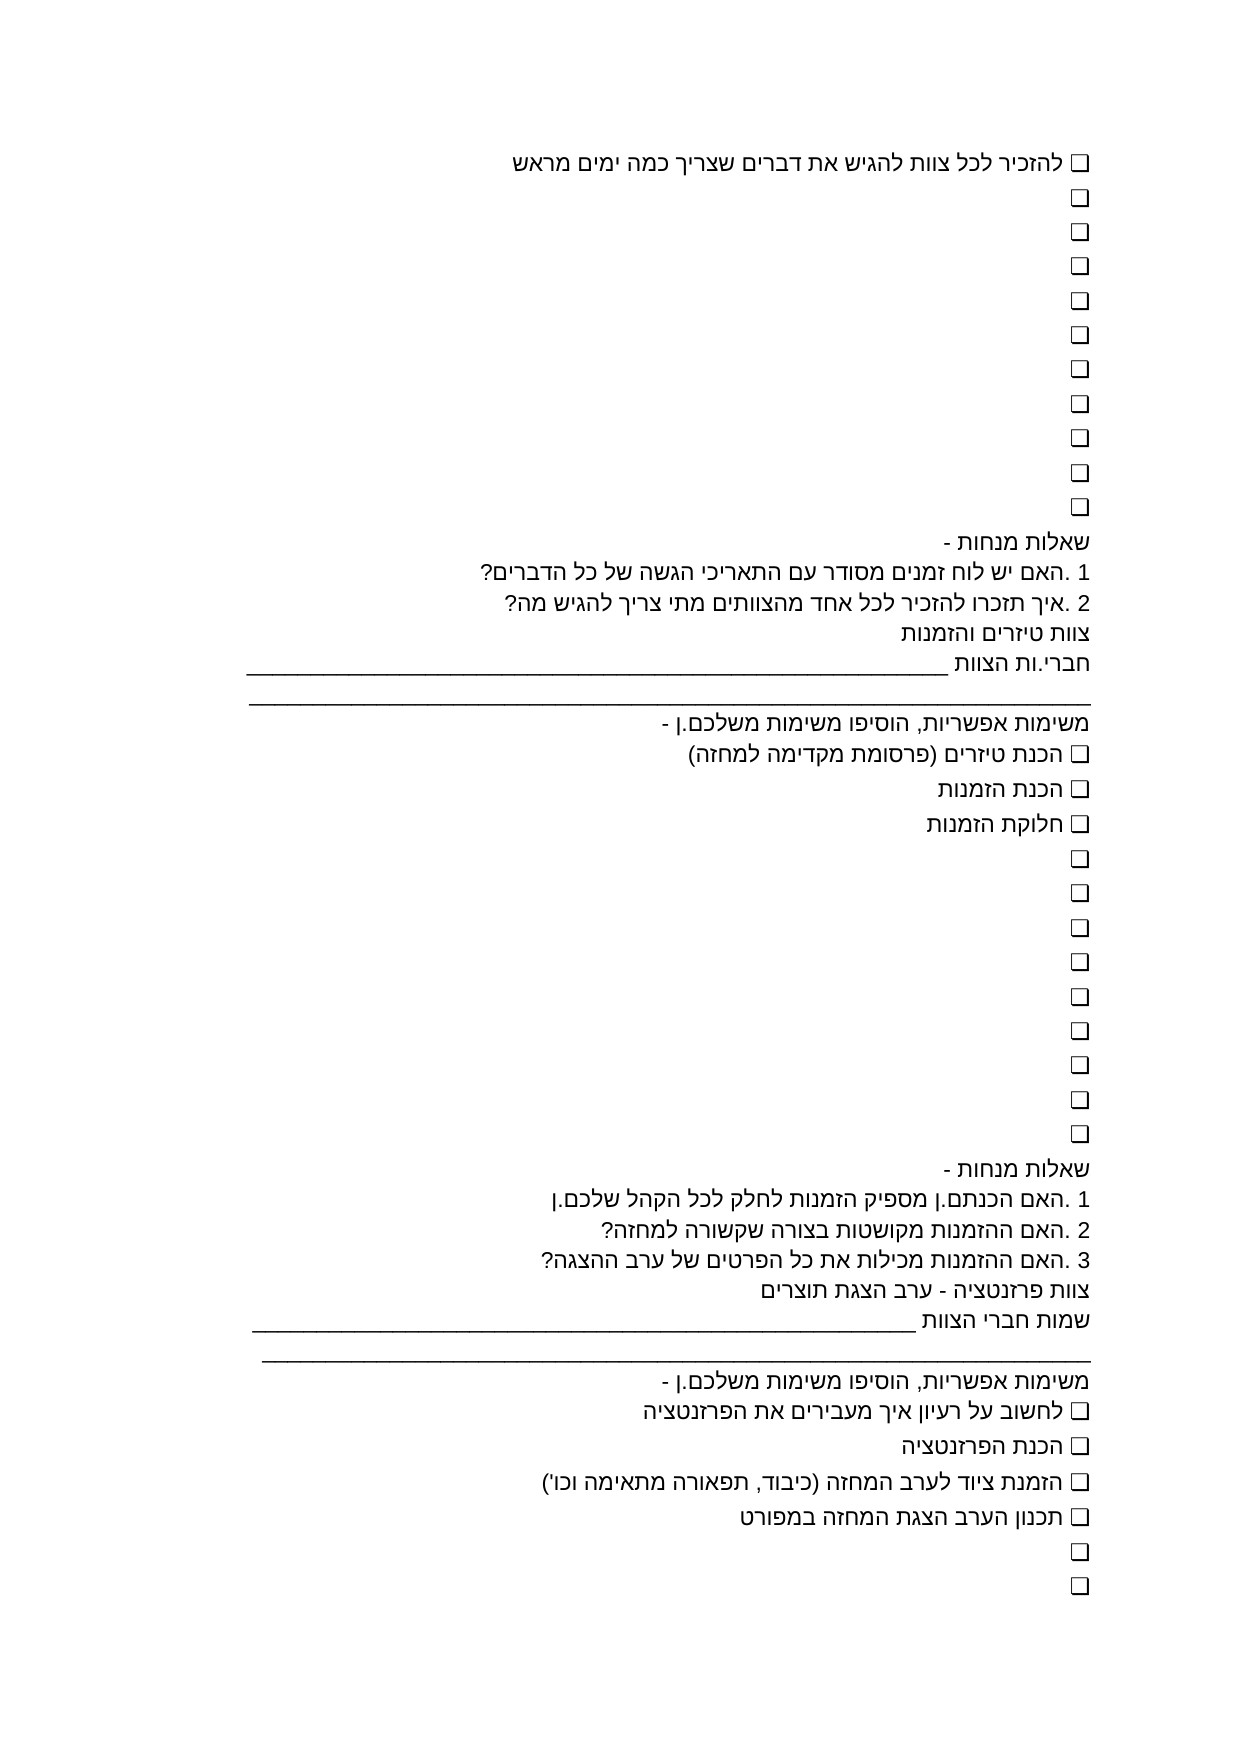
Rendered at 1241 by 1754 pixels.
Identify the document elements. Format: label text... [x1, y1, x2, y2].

text ❏ [150, 916, 1090, 946]
text ❏ [150, 984, 1090, 1014]
text 2 .האם ההזמנות מקושטות בצורה שקשורה למחזה? [150, 1217, 1090, 1243]
text ❏ [150, 357, 1090, 387]
text ❏ תכנון הערב הצגת המחזה במפורט [150, 1504, 1090, 1535]
text ❏ הכנת טיזרים (פרסומת מקדימה למחזה) [150, 741, 1090, 771]
text ❏ [150, 847, 1090, 877]
text ❏ [150, 1574, 1090, 1604]
text שאלות מנחות - [150, 529, 1090, 556]
text 1 .האם הכנתם.ן מספיק הזמנות לחלק לכל הקהל שלכם.ן [150, 1186, 1090, 1213]
text 1 .האם יש לוח זמנים מסודר עם התאריכי הגשה של כל הדברים? [150, 559, 1090, 586]
text צוות טיזרים והזמנות [150, 620, 1090, 646]
text ❏ [150, 495, 1090, 525]
text ❏ [150, 460, 1090, 490]
text ❏ [150, 1019, 1090, 1049]
text 3 .האם ההזמנות מכילות את כל הפרטים של ערב ההצגה? [150, 1247, 1090, 1273]
text חברי.ות הצוות _______________________________________________________ [150, 650, 1090, 676]
text ❏ [150, 185, 1090, 215]
text ❏ [150, 1122, 1090, 1152]
text ❏ להזכיר לכל צוות להגיש את דברים שצריך כמה ימים מראש [150, 150, 1090, 181]
text ❏ [150, 220, 1090, 250]
text ❏ [150, 1053, 1090, 1083]
text 2 .איך תזכרו להזכיר לכל אחד מהצוותים מתי צריך להגיש מה? [150, 589, 1090, 616]
text ❏ [150, 426, 1090, 456]
text __________________________________________________________________ [150, 680, 1090, 707]
text ❏ [150, 288, 1090, 318]
text ❏ חלוקת הזמנות [150, 811, 1090, 842]
text ❏ הכנת הפרזנטציה [150, 1433, 1090, 1464]
text ❏ [150, 1539, 1090, 1569]
text ❏ [150, 254, 1090, 284]
text ❏ [150, 881, 1090, 911]
text שאלות מנחות - [150, 1156, 1090, 1183]
text ❏ [150, 392, 1090, 422]
text ❏ הזמנת ציוד לערב המחזה (כיבוד, תפאורה מתאימה וכו') [150, 1469, 1090, 1499]
text צוות פרזנטציה - ערב הצגת תוצרים [150, 1277, 1090, 1303]
text ❏ [150, 950, 1090, 980]
text משימות אפשריות, הוסיפו משימות משלכם.ן - [150, 1368, 1090, 1394]
text ❏ הכנת הזמנות [150, 776, 1090, 807]
text משימות אפשריות, הוסיפו משימות משלכם.ן - [150, 710, 1090, 737]
text _________________________________________________________________ [150, 1337, 1090, 1364]
text ❏ [150, 323, 1090, 353]
text ❏ [150, 1087, 1090, 1117]
text ❏ לחשוב על רעיון איך מעבירים את הפרזנטציה [150, 1398, 1090, 1429]
text שמות חברי הצוות ____________________________________________________ [150, 1307, 1090, 1334]
